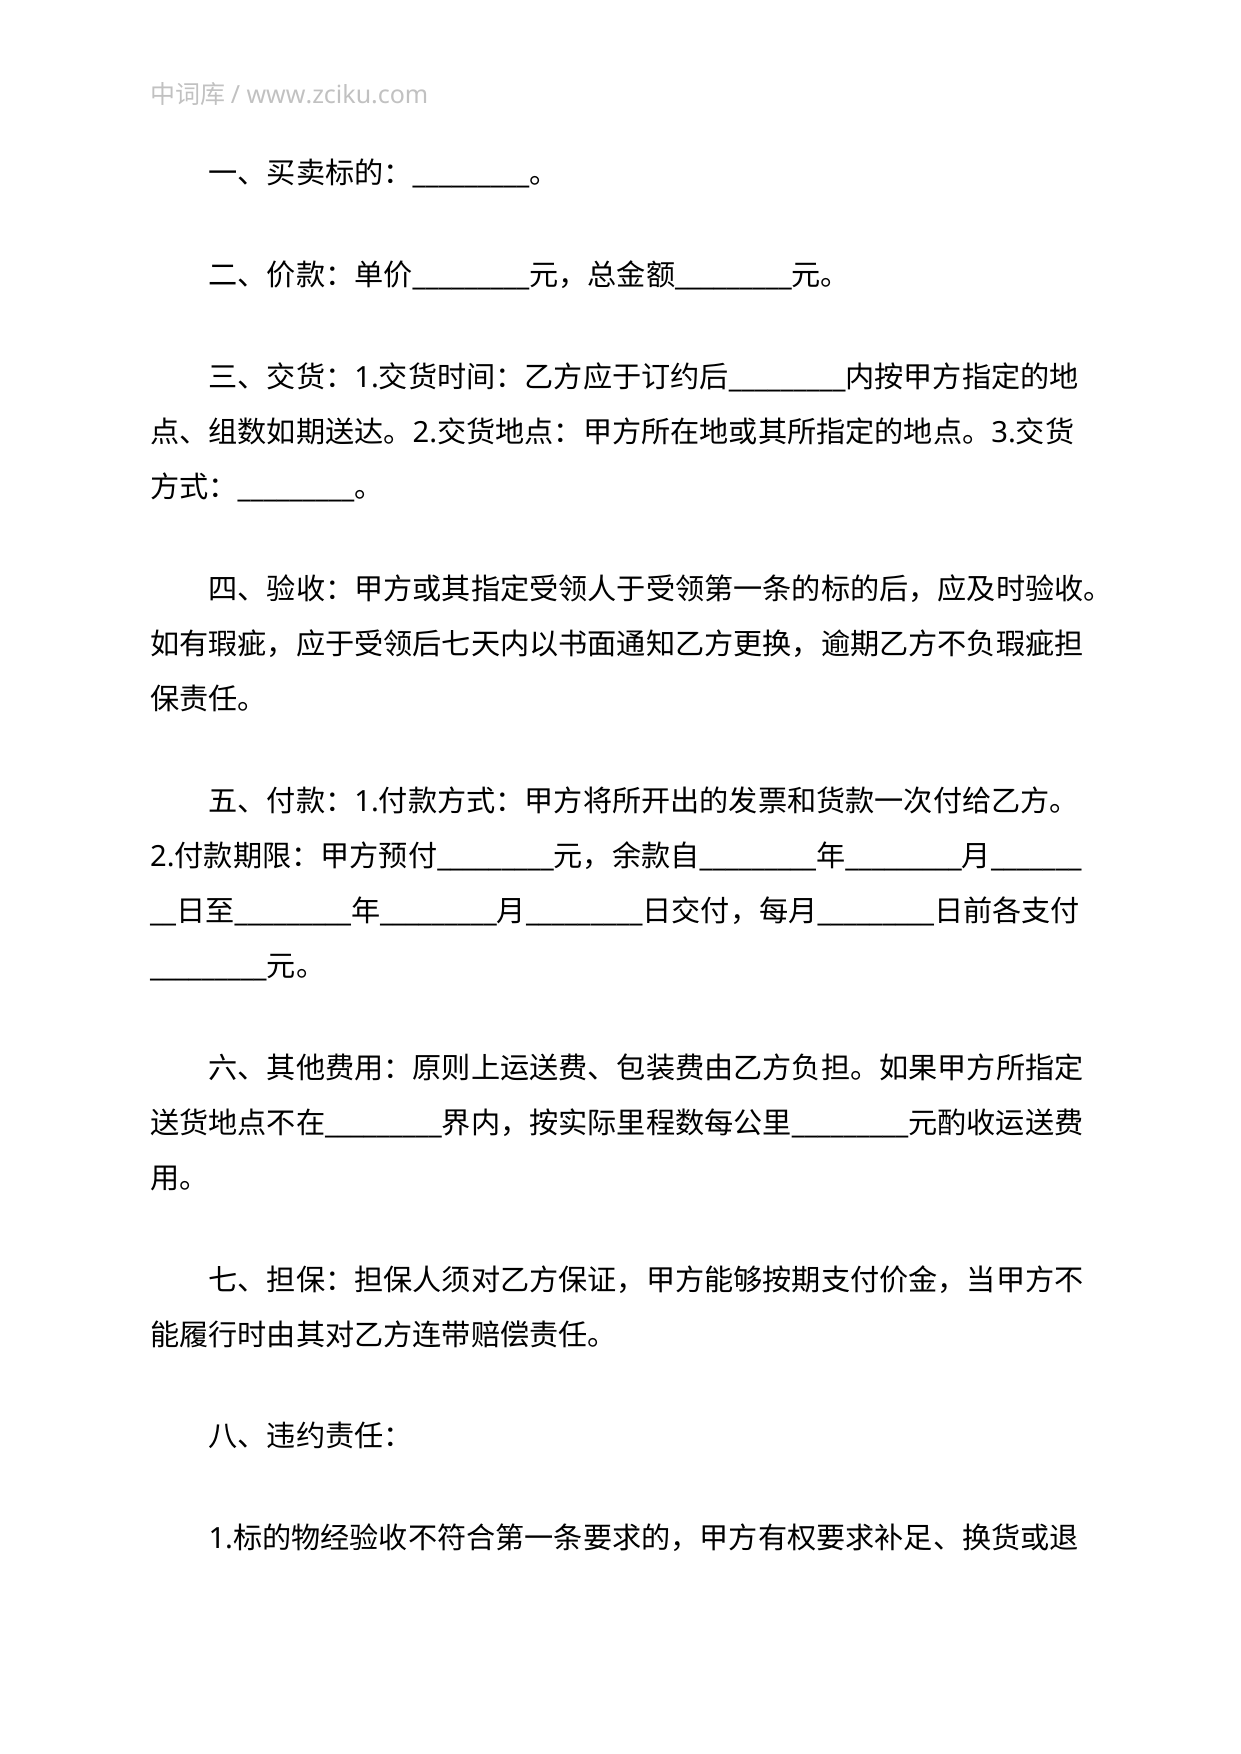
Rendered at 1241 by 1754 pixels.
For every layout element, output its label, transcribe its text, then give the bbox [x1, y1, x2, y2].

text 八、违约责任： [150, 1413, 1090, 1455]
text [150, 1514, 1090, 1557]
text 五、付款：1.付款方式：甲方将所开出的发票和货款一次付给乙方。2.付款期限：甲方预付_________元，余款自_________年_________月_________日至_________年_________月_________日交付，每月_________日前各支付_________元。 [150, 777, 1090, 985]
text 四、验收：甲方或其指定受领人于受领第一条的标的后，应及时验收。如有瑕疵，应于受领后七天内以书面通知乙方更换，逾期乙方不负瑕疵担保责任。 [150, 566, 1090, 718]
text 七、担保：担保人须对乙方保证，甲方能够按期支付价金，当甲方不能履行时由其对乙方连带赔偿责任。 [150, 1256, 1090, 1353]
text 六、其他费用：原则上运送费、包装费由乙方负担。如果甲方所指定送货地点不在_________界内，按实际里程数每公里_________元酌收运送费用。 [150, 1044, 1090, 1197]
text 三、交货：1.交货时间：乙方应于订约后_________内按甲方指定的地点、组数如期送达。2.交货地点：甲方所在地或其所指定的地点。3.交货方式：_________。 [150, 354, 1090, 506]
text 一、买卖标的：_________。 [150, 150, 1090, 192]
text 二、价款：单价_________元，总金额_________元。 [150, 252, 1090, 294]
